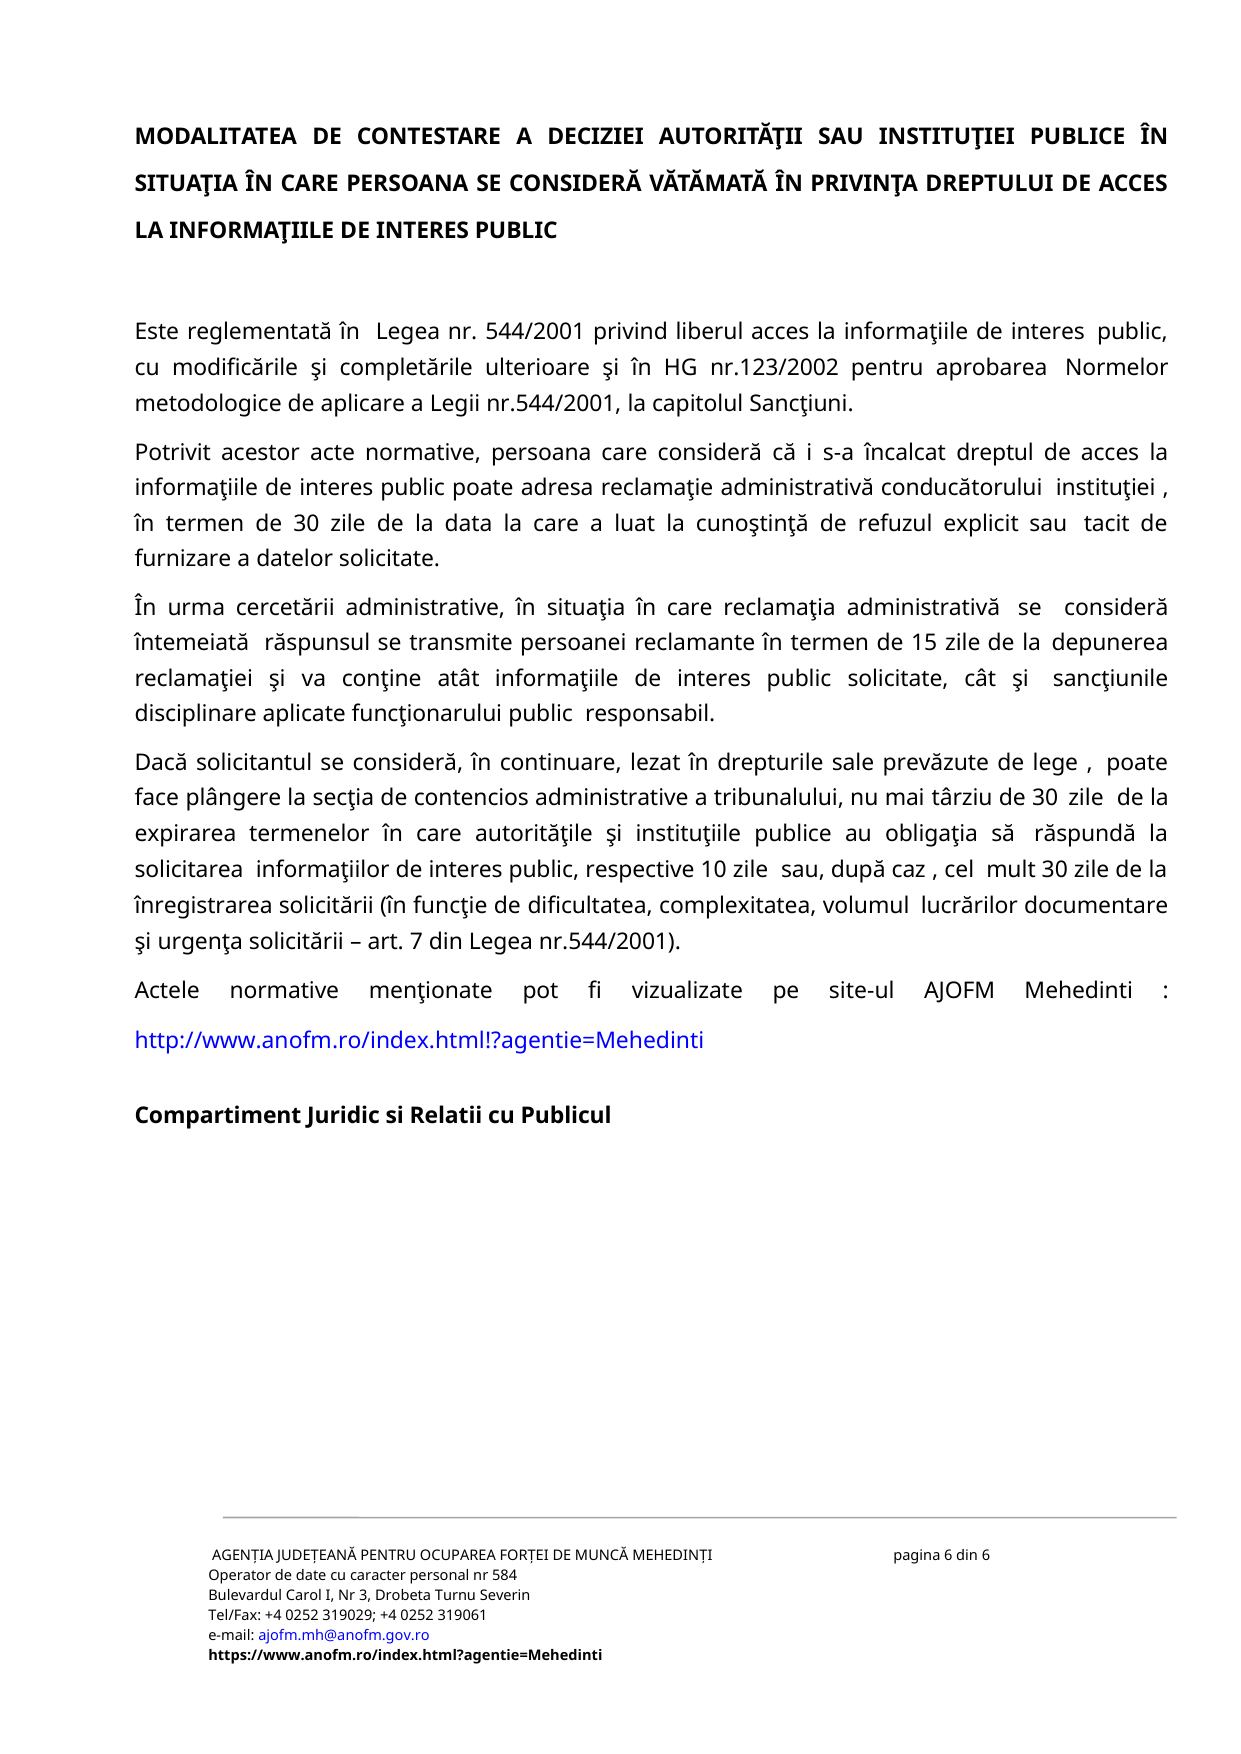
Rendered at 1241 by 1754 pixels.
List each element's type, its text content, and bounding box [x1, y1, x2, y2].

subtitle Compartiment Juridic si Relatii cu Publicul [134, 1099, 1168, 1131]
subtitle MODALITATEA DE CONTESTARE A DECIZIEI AUTORITĂŢII SAU INSTITUŢIEI PUBLICE ÎN SITUAŢIA ÎN CARE PERSOANA SE CONSIDERĂ VĂTĂMATĂ ÎN PRIVINŢA DREPTULUI DE ACCES LA INFORMAŢIILE DE INTERES PUBLIC [134, 120, 1168, 245]
text Dacă solicitantul se consideră, în continuare, lezat în drepturile sale prevăzute de lege , poate face plângere la secţia de contencios administrative a tribunalului, nu mai târziu de 30 zile de la expirarea termenelor în care autorităţile şi instituţiile publice au obligaţia să răspundă la solicitarea informaţiilor de interes public, respective 10 zile sau, după caz , cel mult 30 zile de la înregistrarea solicitării (în funcţie de dificultatea, complexitatea, volumul lucrărilor documentare şi urgenţa solicitării – art. 7 din Legea nr.544/2001). [134, 745, 1168, 956]
text Potrivit acestor acte normative, persoana care consideră că i s-a încalcat dreptul de acces la informaţiile de interes public poate adresa reclamaţie administrativă conducătorului instituţiei , în termen de 30 zile de la data la care a luat la cunoştinţă de refuzul explicit sau tacit de furnizare a datelor solicitate. [134, 435, 1168, 573]
text Actele normative menţionate pot fi vizualizate pe site-ul AJOFM Mehedinti : http://www.anofm.ro/index.html!?agentie=Mehedinti [134, 974, 1168, 1055]
text În urma cercetării administrative, în situaţia în care reclamaţia administrativă se consideră întemeiată răspunsul se transmite persoanei reclamante în termen de 15 zile de la depunerea reclamaţiei şi va conţine atât informaţiile de interes public solicitate, cât şi sancţiunile disciplinare aplicate funcţionarului public responsabil. [134, 591, 1168, 729]
text Este reglementată în Legea nr. 544/2001 privind liberul acces la informaţiile de interes public, cu modificările şi completările ulterioare şi în HG nr.123/2002 pentru aprobarea Normelor metodologice de aplicare a Legii nr.544/2001, la capitolul Sancţiuni. [134, 315, 1168, 418]
